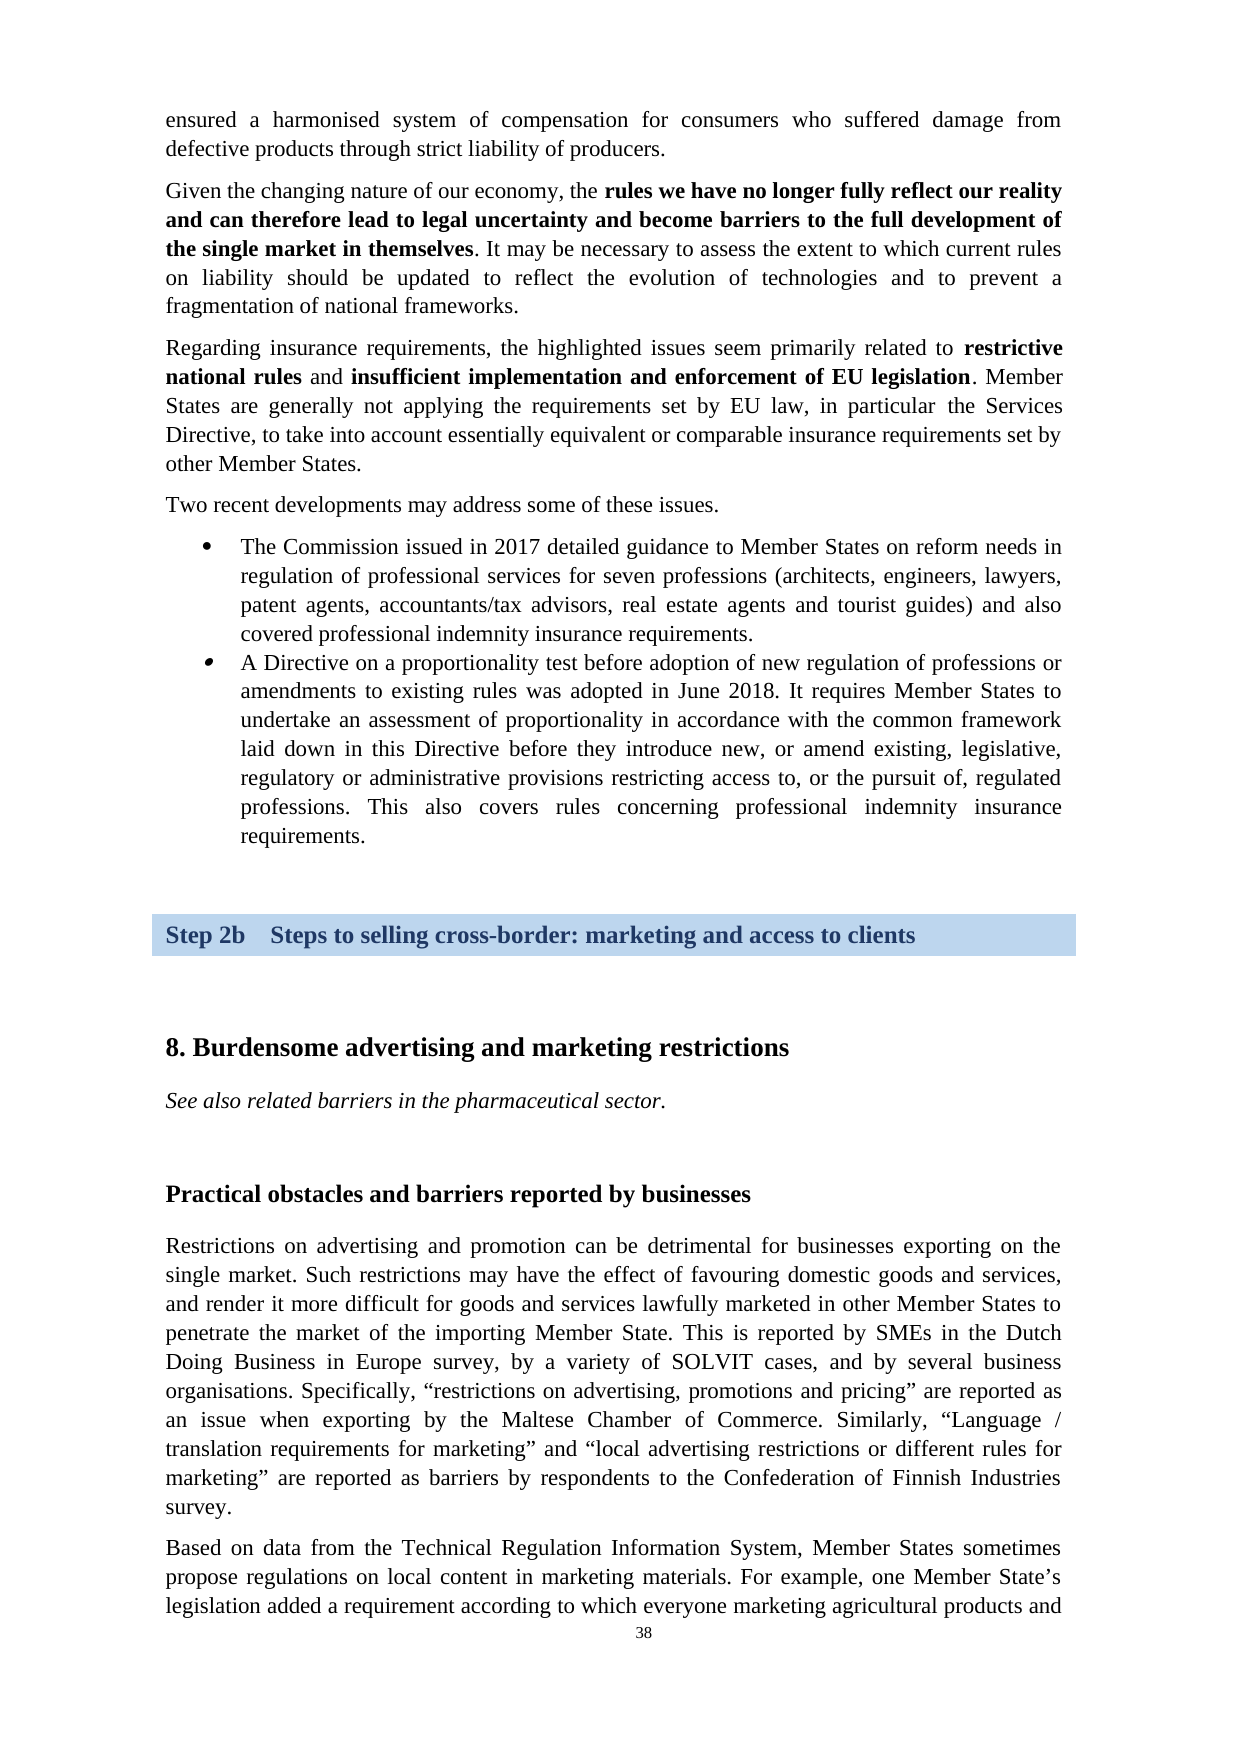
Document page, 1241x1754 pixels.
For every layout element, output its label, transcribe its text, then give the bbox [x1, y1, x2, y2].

text Given the changing nature of our economy, the rules we have no longer fully reflect our reality and can therefore lead to legal uncertainty and become barriers to the full development of the single market in themselves. It may be necessary to assess the extent to which current rules on liability should be updated to reflect the evolution of technologies and to prevent a fragmentation of national frameworks. [165, 177, 1063, 319]
subtitle Step 2b Steps to selling cross-border: marketing and access to clients [157, 918, 1071, 951]
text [165, 106, 1063, 162]
subtitle Practical obstacles and barriers reported by businesses [165, 1179, 1063, 1207]
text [165, 1534, 1063, 1619]
list The Commission issued in 2017 detailed guidance to Member States on reform needs in regulation of professional services for seven professions (architects, engineers, lawyers, patent agents, accountants/tax advisors, real estate agents and tourist guides) and also covered professional indemnity insurance requirements. [203, 533, 1063, 646]
text Two recent developments may address some of these issues. [165, 491, 1063, 518]
text See also related barriers in the pharmaceutical sector. [165, 1087, 1063, 1113]
text Regarding insurance requirements, the highlighted issues seem primarily related to restrictive national rules and insufficient implementation and enforcement of EU legislation. Member States are generally not applying the requirements set by EU law, in particular the Services Directive, to take into account essentially equivalent or comparable insurance requirements set by other Member States. [165, 334, 1063, 476]
text Restrictions on advertising and promotion can be detrimental for businesses exporting on the single market. Such restrictions may have the effect of favouring domestic goods and services, and render it more difficult for goods and services lawfully marketed in other Member States to penetrate the market of the importing Member State. This is reported by SMEs in the Dutch Doing Business in Europe survey, by a variety of SOLVIT cases, and by several business organisations. Specifically, “restrictions on advertising, promotions and pricing” are reported as an issue when exporting by the Maltese Chamber of Commerce. Similarly, “Language / translation requirements for marketing” and “local advertising restrictions or different rules for marketing” are reported as barriers by respondents to the Confederation of Finnish Industries survey. [165, 1232, 1063, 1519]
list A Directive on a proportionality test before adoption of new regulation of professions or amendments to existing rules was adopted in June 2018. It requires Member States to undertake an assessment of proportionality in accordance with the common framework laid down in this Directive before they introduce new, or amend existing, legislative, regulatory or administrative provisions restricting access to, or the pursuit of, regulated professions. This also covers rules concerning professional indemnity insurance requirements. [203, 648, 1063, 849]
subtitle 8. Burdensome advertising and marketing restrictions [165, 1031, 1063, 1062]
